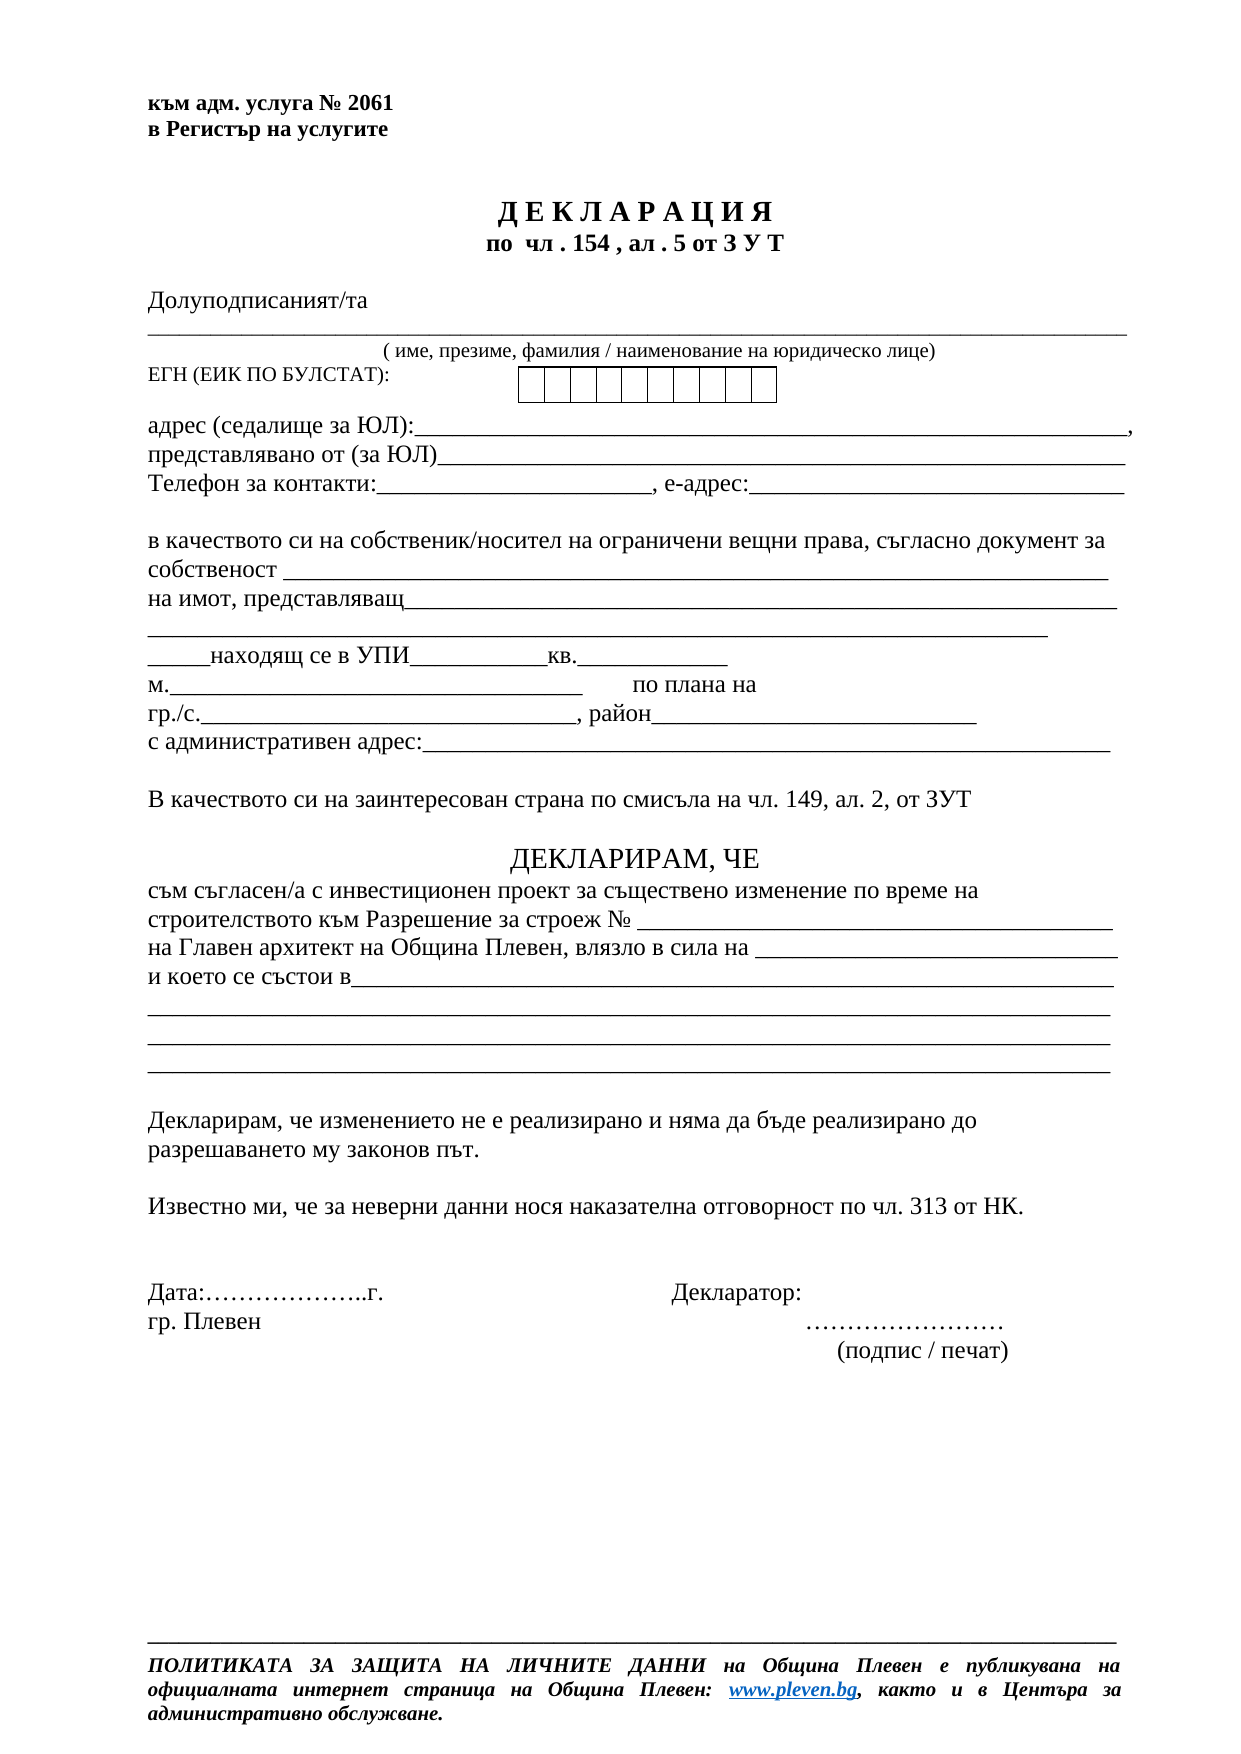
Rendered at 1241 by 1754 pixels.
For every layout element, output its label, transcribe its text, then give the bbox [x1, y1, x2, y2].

text с административен адрес:_______________________________________________________ [148, 726, 1122, 755]
text Известно ми, че за неверни данни нося наказателна отговорност по чл. 313 от НК. [148, 1191, 1122, 1220]
text ______________________________________________________________________________________________ [148, 314, 1133, 338]
table_header [597, 368, 621, 402]
text Долуподписаният/та [148, 285, 1133, 314]
table_header [519, 368, 544, 402]
table_header [726, 368, 751, 402]
text ЕГН (ЕИК ПО БУЛСТАТ): [148, 362, 1133, 386]
text Дата:………………..г. Декларатор: [148, 1277, 1122, 1306]
text в Регистър на услугите [148, 115, 1122, 141]
text към адм. услуга № 2061 [148, 89, 1122, 115]
text представлявано от (за ЮЛ)_______________________________________________________ [148, 439, 1133, 468]
text съм съгласен/а с инвестиционен проект за съществено изменение по време на строителството към Разрешение за строеж № ______________________________________ на Главен архитект на Община Плевен, влязло в сила на _____________________________ и което се състои в_____________________________________________________________ _____________________________________________________________________________ _____________________________________________________________________________ _____________________________________________________________________________ [148, 875, 1122, 1076]
text Декларирам, че изменението не е реализирано и няма да бъде реализирано до разрешаването му законов път. [148, 1105, 1122, 1162]
text гр. Плевен …………………… [148, 1306, 1122, 1335]
text В качеството си на заинтересован страна по смисъла на чл. 149, ал. 2, от ЗУТ [148, 784, 1122, 813]
table_header [674, 368, 699, 402]
text в качеството си на собственик/носител на ограничени вещни права, съгласно документ за собственост __________________________________________________________________ [148, 525, 1122, 583]
table_header [571, 368, 596, 402]
table_header [752, 368, 776, 402]
text Телефон за контакти:______________________, е-адрес:______________________________ [148, 468, 1133, 496]
table_header [648, 368, 673, 402]
table_header [700, 368, 725, 402]
table_header [622, 368, 647, 402]
text на имот, представляващ_________________________________________________________ _____________________________________________________________________________находящ се в УПИ___________кв.____________ м._________________________________ по плана на гр./с.______________________________, район__________________________ [148, 583, 1122, 726]
table_header [545, 368, 570, 402]
text Д Е К Л А Р А Ц И Я [148, 194, 1122, 228]
text адрес (седалище за ЮЛ):_________________________________________________________, [148, 410, 1133, 439]
text по чл . 154 , ал . 5 от З У Т [148, 228, 1122, 256]
text (подпис / печат) [221, 1335, 1122, 1364]
text ( име, презиме, фамилия / наименование на юридическо лице) [148, 338, 1133, 362]
text ДЕКЛАРИРАМ, ЧЕ [148, 841, 1122, 875]
